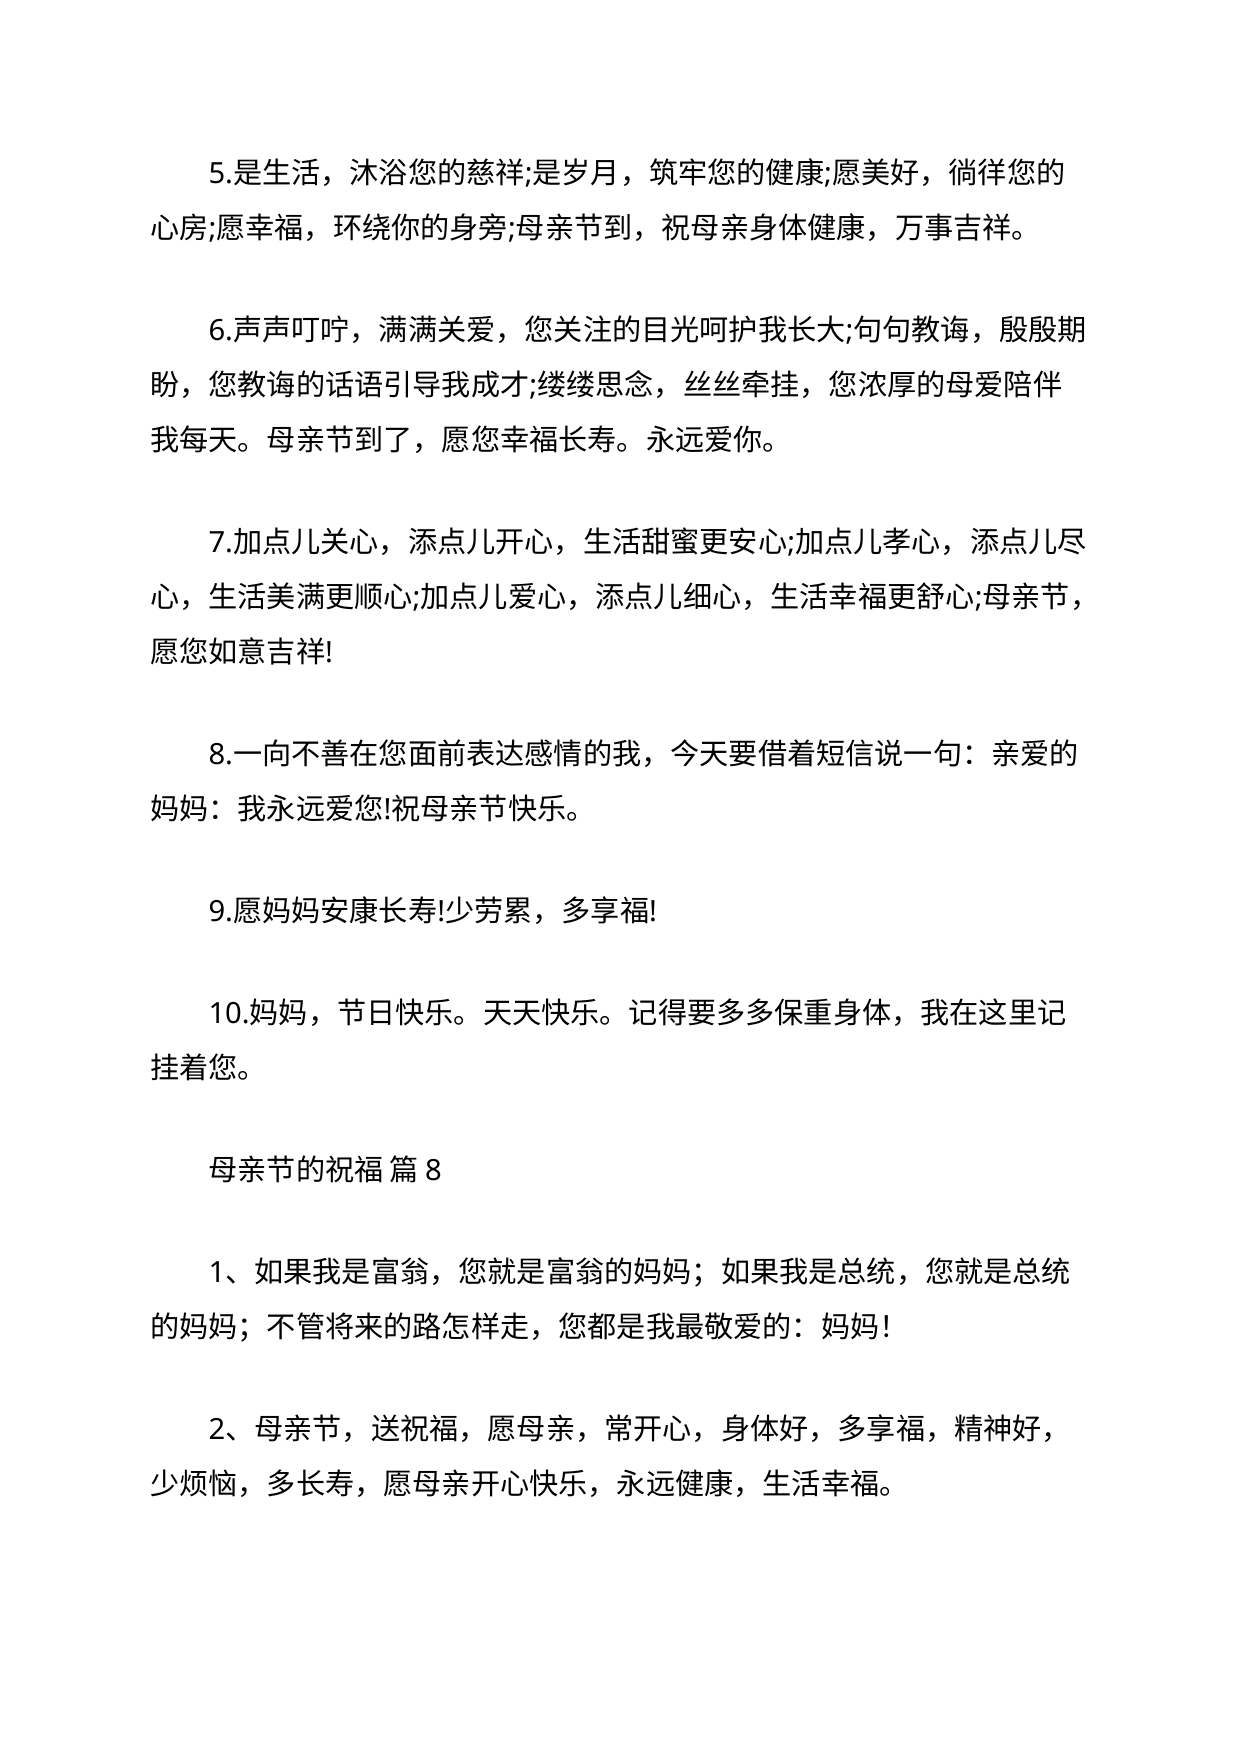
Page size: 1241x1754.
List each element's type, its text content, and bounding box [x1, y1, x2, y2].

text 母亲节的祝福 篇8 [150, 1146, 1090, 1189]
text 10.妈妈，节日快乐。天天快乐。记得要多多保重身体，我在这里记挂着您。 [150, 990, 1090, 1087]
text 5.是生活，沐浴您的慈祥;是岁月，筑牢您的健康;愿美好，徜徉您的心房;愿幸福，环绕你的身旁;母亲节到，祝母亲身体健康，万事吉祥。 [150, 150, 1090, 247]
text 7.加点儿关心，添点儿开心，生活甜蜜更安心;加点儿孝心，添点儿尽心，生活美满更顺心;加点儿爱心，添点儿细心，生活幸福更舒心;母亲节，愿您如意吉祥! [150, 519, 1090, 671]
text 6.声声叮咛，满满关爱，您关注的目光呵护我长大;句句教诲，殷殷期盼，您教诲的话语引导我成才;缕缕思念，丝丝牵挂，您浓厚的母爱陪伴我每天。母亲节到了，愿您幸福长寿。永远爱你。 [150, 307, 1090, 459]
text 9.愿妈妈安康长寿!少劳累，多享福! [150, 888, 1090, 930]
text 1、如果我是富翁，您就是富翁的妈妈；如果我是总统，您就是总统的妈妈；不管将来的路怎样走，您都是我最敬爱的：妈妈！ [150, 1248, 1090, 1346]
text 2、母亲节，送祝福，愿母亲，常开心，身体好，多享福，精神好，少烦恼，多长寿，愿母亲开心快乐，永远健康，生活幸福。 [150, 1405, 1090, 1502]
text 8.一向不善在您面前表达感情的我，今天要借着短信说一句：亲爱的妈妈：我永远爱您!祝母亲节快乐。 [150, 731, 1090, 828]
